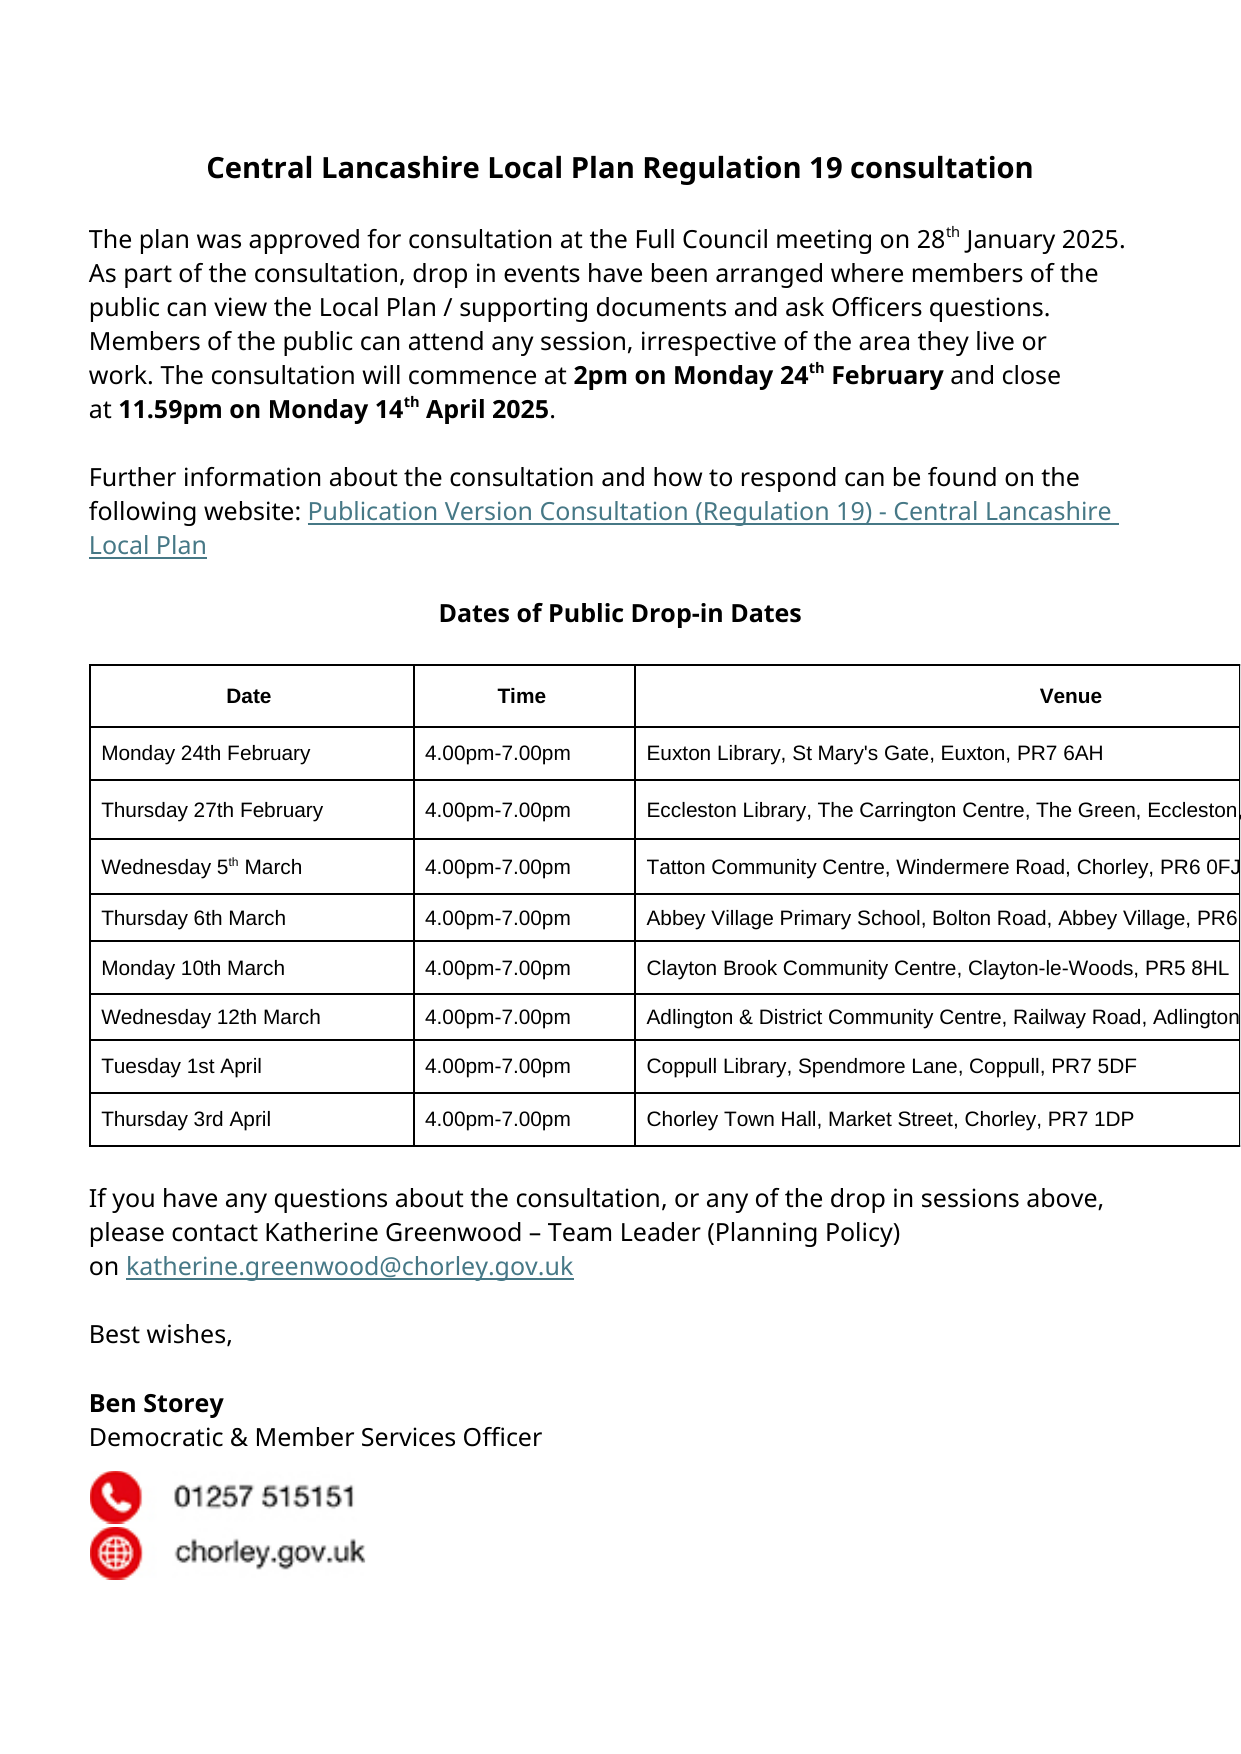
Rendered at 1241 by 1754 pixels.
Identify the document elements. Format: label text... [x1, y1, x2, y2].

table_cell 4.00pm-7.00pm [415, 995, 634, 1039]
table_cell Adlington & District Community Centre, Railway Road, Adlington, PR6 9RF [636, 995, 1239, 1039]
table_header Date [91, 666, 413, 726]
table_cell Monday 10th March [91, 942, 413, 993]
table_cell Tuesday 1st April [91, 1041, 413, 1092]
text Further information about the consultation and how to respond can be found on the following website: Publication Version Consultation (Regulation 19) - Central Lancashire Local Plan [89, 460, 1152, 562]
table_cell Eccleston Library, The Carrington Centre, The Green, Eccleston, PR7 5TE [636, 781, 1239, 838]
table_cell 4.00pm-7.00pm [415, 840, 634, 893]
table_cell 4.00pm-7.00pm [415, 781, 634, 838]
table_header Time [415, 666, 634, 726]
table_cell Clayton Brook Community Centre, Clayton-le-Woods, PR5 8HL​ [636, 942, 1239, 993]
table_cell Thursday 6th March [91, 895, 413, 940]
table_cell 4.00pm-7.00pm [415, 942, 634, 993]
table_cell 4.00pm-7.00pm [415, 728, 634, 779]
text Central Lancashire Local Plan Regulation 19 consultation [89, 148, 1152, 187]
table_cell Wednesday 5th March [91, 840, 413, 893]
table_header Venue [636, 666, 1239, 726]
table_cell Tatton Community Centre, Windermere Road, Chorley, PR6 0FJ [636, 840, 1239, 893]
table_cell Thursday 27th February [91, 781, 413, 838]
table_cell 4.00pm-7.00pm [415, 1094, 634, 1145]
table_cell Euxton Library, St Mary's Gate, Euxton, PR7 6AH [636, 728, 1239, 779]
table_cell 4.00pm-7.00pm [415, 895, 634, 940]
picture [90, 1527, 366, 1580]
table_cell Monday 24th February [91, 728, 413, 779]
table_header [89, 1470, 454, 1526]
table_cell Chorley Town Hall, Market Street, Chorley, PR7 1DP [636, 1094, 1239, 1145]
table_cell 4.00pm-7.00pm [415, 1041, 634, 1092]
table_cell [89, 1526, 454, 1611]
table_cell Abbey Village Primary School, Bolton Road, Abbey Village, PR6 8DD [636, 895, 1239, 940]
text Ben Storey Democratic & Member Services Officer [89, 1385, 1152, 1453]
picture [90, 1471, 363, 1524]
table_cell Wednesday 12th March [91, 995, 413, 1039]
text If you have any questions about the consultation, or any of the drop in sessions above, please contact Katherine Greenwood – Team Leader (Planning Policy) on katherine.greenwood@chorley.gov.uk [89, 1181, 1152, 1283]
table_cell Coppull Library, Spendmore Lane, Coppull, PR7 5DF [636, 1041, 1239, 1092]
text Dates of Public Drop-in Dates [89, 596, 1152, 630]
table_cell Thursday 3rd April [91, 1094, 413, 1145]
text Best wishes, [89, 1317, 1152, 1351]
text The plan was approved for consultation at the Full Council meeting on 28th January 2025. As part of the consultation, drop in events have been arranged where members of the public can view the Local Plan / supporting documents and ask Officers questions. Members of the public can attend any session, irrespective of the area they live or work. The consultation will commence at 2pm on Monday 24th February and close at 11.59pm on Monday 14th April 2025. [89, 221, 1152, 426]
